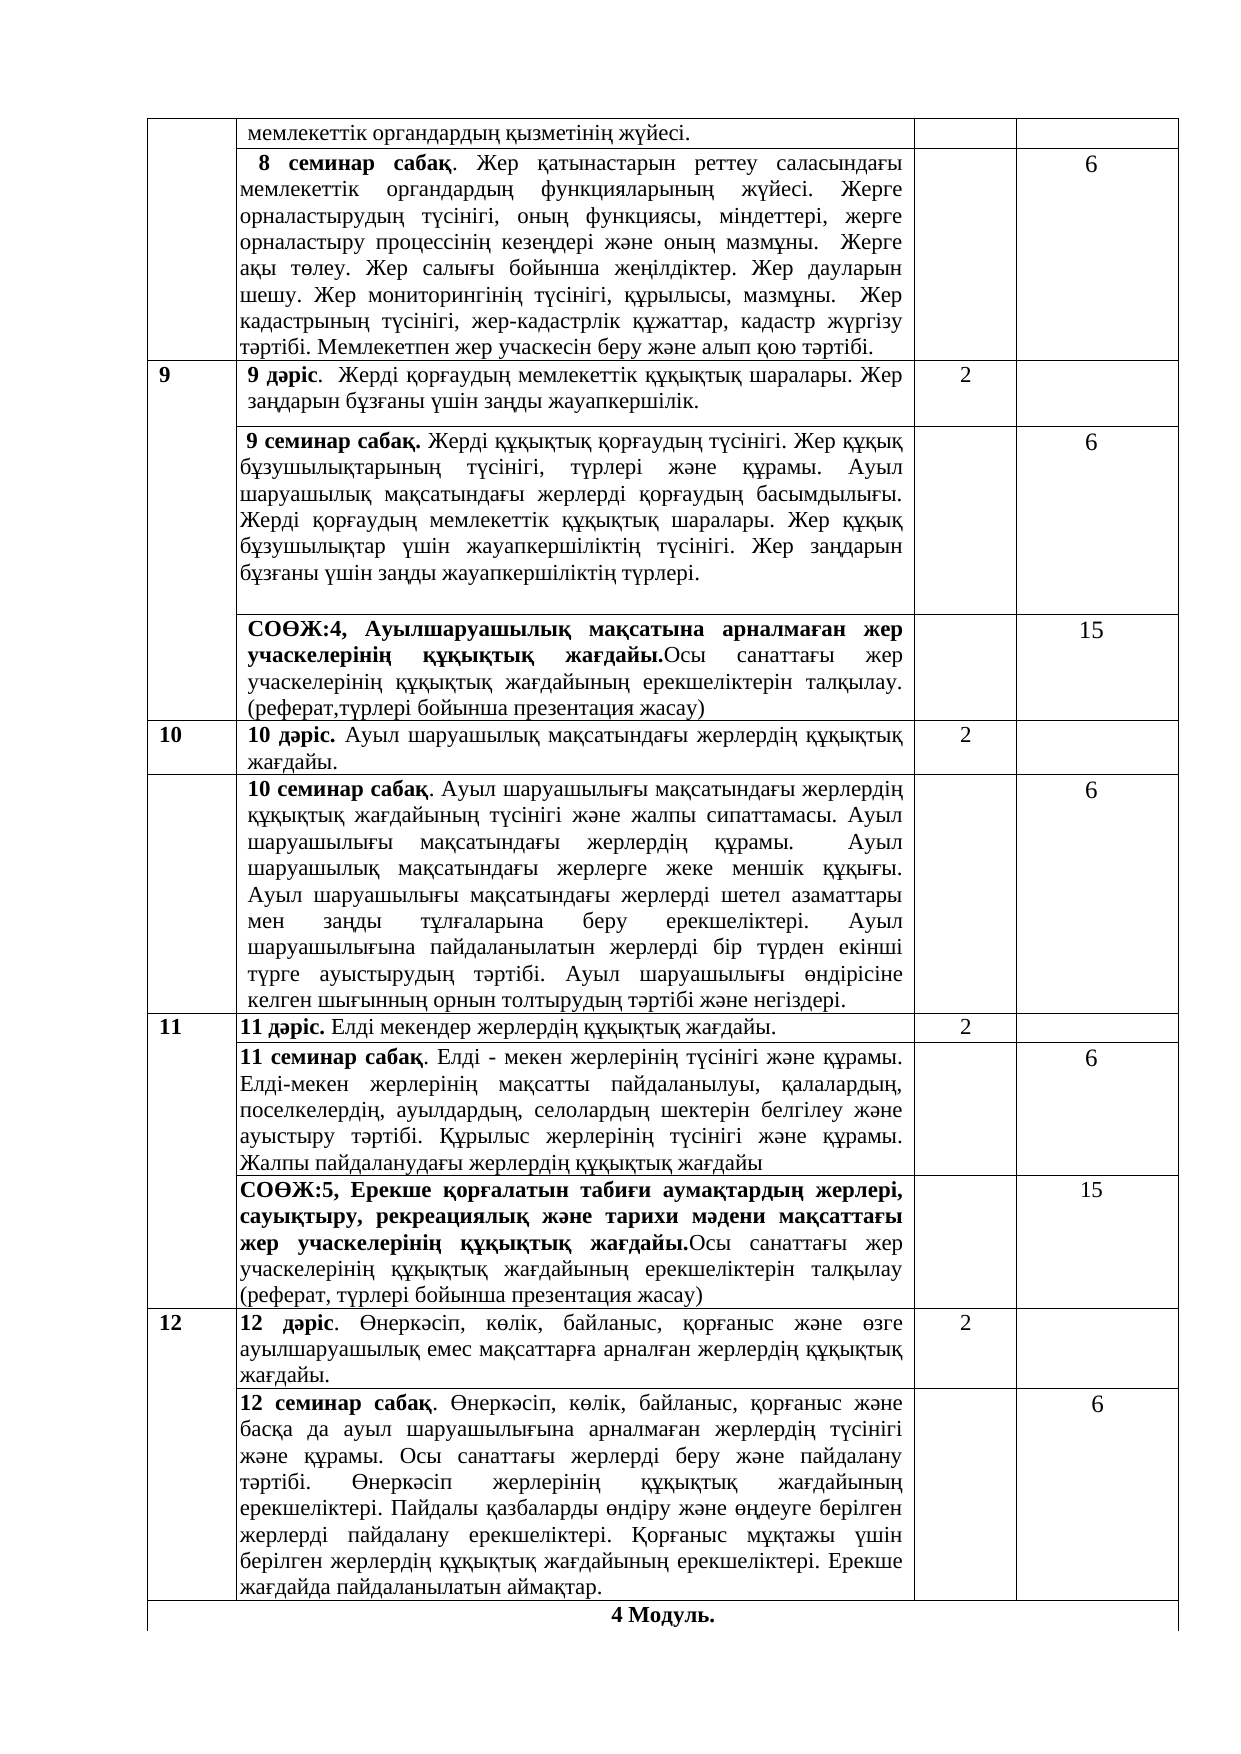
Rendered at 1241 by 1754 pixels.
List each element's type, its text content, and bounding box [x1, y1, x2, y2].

table_cell [1017, 1309, 1178, 1388]
table_cell 10 семинар сабақ. Ауыл шаруашылығы мақсатындағы жерлердiң құқықтық жағдайының түciнiгi және жалпы сипаттамасы. Ауыл шаруашылығы мақсатындағы жерлердiң құрамы. Ауыл шаруашылық мақсатындағы жерлерге жеке меншік құқығы. Ауыл шаруашылығы мақсатындағы жерлердi шетел азаматтары мен заңды тұлғаларына беру ерекшеліктері. Ауыл шаруашылығына пайдаланылатын жерлердi бiр түрден екiншi түрге ауыстырудың тәртiбi. Ауыл шаруашылығы өндiрiсiне келген шығынның орнын толтырудың тәртiбi және негiздерi. [237, 775, 914, 1012]
table_cell [148, 775, 236, 1012]
table_cell [1017, 119, 1178, 148]
table_cell 9 [148, 361, 236, 720]
table_cell [915, 1389, 1016, 1600]
table_cell 2 [915, 721, 1016, 774]
table_cell [148, 1175, 236, 1308]
table_cell 8 семинар сабақ. Жер қатынастарын реттеу саласындағы мемлекеттік органдардың функцияларының жүйесі. Жерге орналастырудың түсінігі, оның функциясы, міндеттері, жерге орналастыру процессінің кезеңдері және оның мазмұны. Жерге ақы төлеу. Жер салығы бойынша жеңілдіктер. Жер дауларын шешу. Жер мониторингінің түсінігі, құрылысы, мазмұны. Жер кадастрының түсінігі, жер-кадастрлік құжаттар, кадастр жүргізу тәртібі. Мемлекетпен жер учаскесін беру және алып қою тәртібі. [237, 149, 914, 360]
table_cell 12 [148, 1309, 236, 1600]
table_cell СОӨЖ:5, Ерекше қорғалатын табиғи аумақтардың жерлері, сауықтыру, рекреациялық және тарихи мәдени мақсаттағы жер учаскелерінің құқықтық жағдайы.Осы санаттағы жер учаскелерінің құқықтық жағдайының ерекшеліктерін талқылау (реферат, түрлері бойынша презентация жасау) [237, 1176, 914, 1308]
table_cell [237, 119, 914, 148]
table_cell [1017, 721, 1178, 774]
table_cell 2 [915, 1309, 1016, 1388]
table_cell [915, 615, 1016, 720]
table_cell СОӨЖ:4, Ауылшаруашылық мақсатына арналмаған жер учаскелерінің құқықтық жағдайы.Осы санаттағы жер учаскелерінің құқықтық жағдайының ерекшеліктерін талқылау.(реферат,түрлері бойынша презентация жасау) [237, 615, 914, 720]
table_cell 11 дәріс. Елді мекендер жерлердің құқықтық жағдайы. [237, 1014, 914, 1042]
table_cell [915, 1176, 1016, 1308]
table_cell 8 [148, 119, 236, 360]
table_cell 6 [1017, 149, 1178, 360]
table_cell 12 дәріс. Өнеркәсіп, көлік, байланыс, қорғаныс және өзге ауылшаруашылық емес мақсаттарға арналған жерлердің құқықтық жағдайы. [237, 1309, 914, 1388]
table_cell 4 Модуль. [148, 1601, 1178, 1631]
table_cell 9 дәріс. Жерді қорғаудың мемлекеттік құқықтық шаралары. Жер заңдарын бұзғаны үшін заңды жауапкершілік. [237, 361, 914, 426]
table_cell 11 семинар сабақ. Елдi - мекен жерлерiнiң түсінігі және құрамы. Елдi-мекен жерлерiнiң мaқcaтты пайдаланылуы, қалалардың, поселкелердiң, ауылдардың, селолардың шектерiн белгiлеу және ауыстыру тәртiбi. Құрылыс жерлерiнiң түсінігі және құрамы. Жалпы пайдаланудағы жерлердiң құқықтық жағдайы [237, 1043, 914, 1175]
table_cell [915, 1043, 1016, 1175]
table_cell 6 [1017, 1043, 1178, 1175]
table_cell 15 [1017, 1176, 1178, 1308]
table_cell 2 [915, 361, 1016, 426]
table_cell 10 [148, 721, 236, 774]
table_cell 2 [915, 1014, 1016, 1042]
table_cell 6 [1017, 427, 1178, 614]
table_cell [915, 149, 1016, 360]
table_cell [915, 775, 1016, 1012]
table_cell 2 [915, 119, 1016, 148]
table_cell 12 семинар сабақ. Өнеркәсiп, көлiк, байланыс, қорғаныс және басқа да ауыл шаруашылығына арналмаған жерлердiң түciнiгi және құрамы. Осы санаттағы жерлердi беру және пайдалану тәртiбi. Өнеркәсiп жерлерiнiң құқықтық жағдайының ерекшелiктерi. Пайдалы қазбаларды өндiру және өңдеуге берiлген жерлердi пайдалану ерекшелiктерi. Қорғаныс мұқтажы үшiн берiлген жерлердiң құқықтық жағдайының ерекшелiктерi. Ерекше жағдайда пайдаланылатын аймақтар. [237, 1389, 914, 1600]
table_cell 11 [148, 1014, 236, 1175]
table_cell 6 [1017, 775, 1178, 1012]
table_cell [1017, 361, 1178, 426]
table_cell [915, 427, 1016, 614]
table_cell 10 дәріс. Ауыл шаруашылық мақсатындағы жерлердің құқықтық жағдайы. [237, 721, 914, 774]
table_cell [1017, 1014, 1178, 1042]
table_cell 6 [1017, 1389, 1178, 1600]
table_cell 15 [1017, 615, 1178, 720]
table_cell 9 семинар сабақ. Жерді құқықтық қорғаудың түсінігі. Жер құқық бұзушылықтарының түciнiгi, түрлерi және құрамы. Ауыл шаруашылық мақсатындағы жерлерді қорғаудың басымдылығы. Жерді қорғаудың мемлекеттік құқықтық шаралары. Жер құқық бұзушылықтар үшiн жауапкершiлiктiң түciнiгi. Жер заңдарын бұзғаны үшiн заңды жауапкершiлiктiң түрлері. [237, 427, 914, 614]
